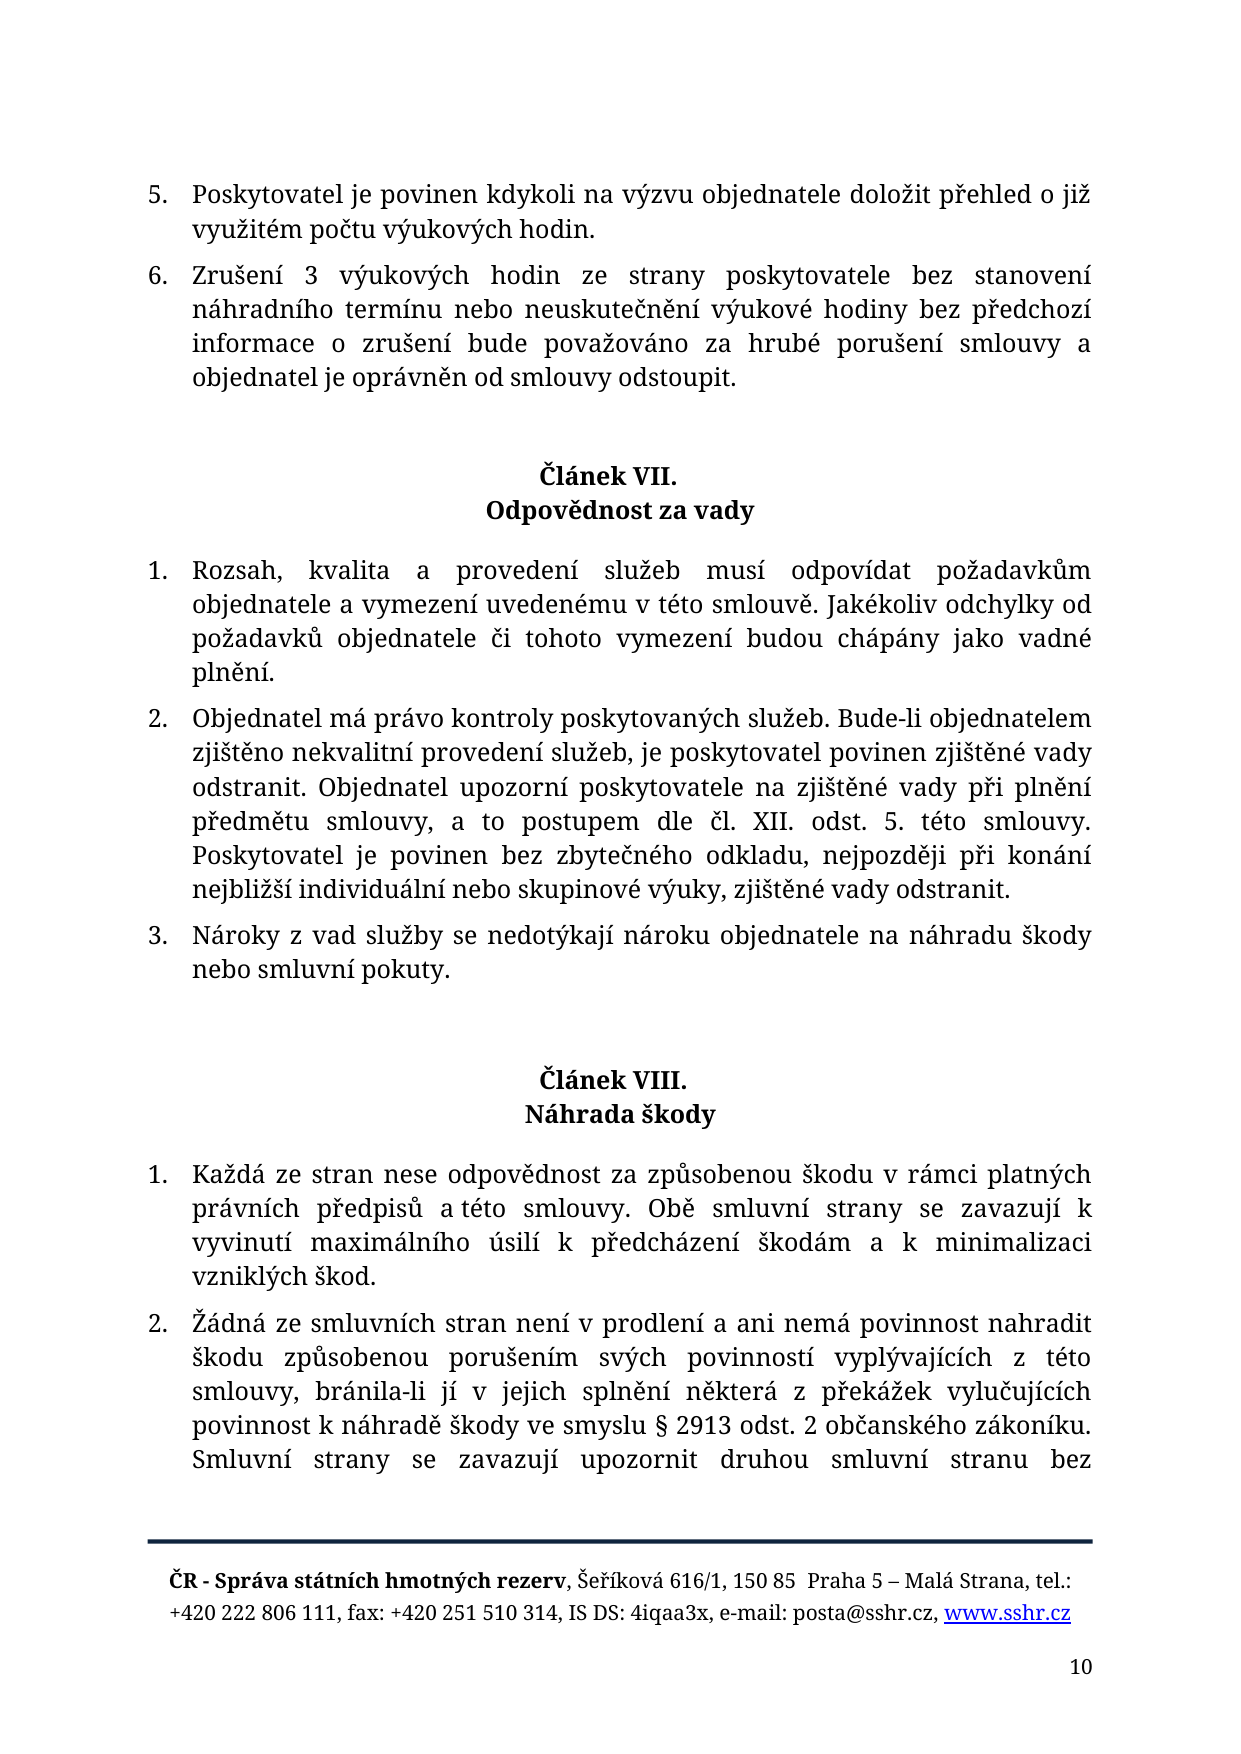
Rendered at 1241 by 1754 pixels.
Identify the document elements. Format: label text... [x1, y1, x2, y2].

text Náhrada škody [148, 1097, 1093, 1131]
list Poskytovatel je povinen kdykoli na výzvu objednatele doložit přehled o již využitém počtu výukových hodin. [148, 177, 1093, 245]
text Odpovědnost za vady [148, 492, 1093, 526]
list Každá ze stran nese odpovědnost za způsobenou škodu v rámci platných právních předpisů a této smlouvy. Obě smluvní strany se zavazují k vyvinutí maximálního úsilí k předcházení škodám a k minimalizaci vzniklých škod. [148, 1157, 1093, 1293]
list Zrušení 3 výukových hodin ze strany poskytovatele bez stanovení náhradního termínu nebo neuskutečnění výukové hodiny bez předchozí informace o zrušení bude považováno za hrubé porušení smlouvy a objednatel je oprávněn od smlouvy odstoupit. [148, 258, 1093, 394]
list Nároky z vad služby se nedotýkají nároku objednatele na náhradu škody nebo smluvní pokuty. [148, 918, 1093, 986]
list Rozsah, kvalita a provedení služeb musí odpovídat požadavkům objednatele a vymezení uvedenému v této smlouvě. Jakékoliv odchylky od požadavků objednatele či tohoto vymezení budou chápány jako vadné plnění. [148, 552, 1093, 688]
list Objednatel má právo kontroly poskytovaných služeb. Bude-li objednatelem zjištěno nekvalitní provedení služeb, je poskytovatel povinen zjištěné vady odstranit. Objednatel upozorní poskytovatele na zjištěné vady při plnění předmětu smlouvy, a to postupem dle čl. XII. odst. 5. této smlouvy. Poskytovatel je povinen bez zbytečného odkladu, nejpozději při konání nejbližší individuální nebo skupinové výuky, zjištěné vady odstranit. [148, 701, 1093, 905]
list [148, 1306, 1093, 1476]
